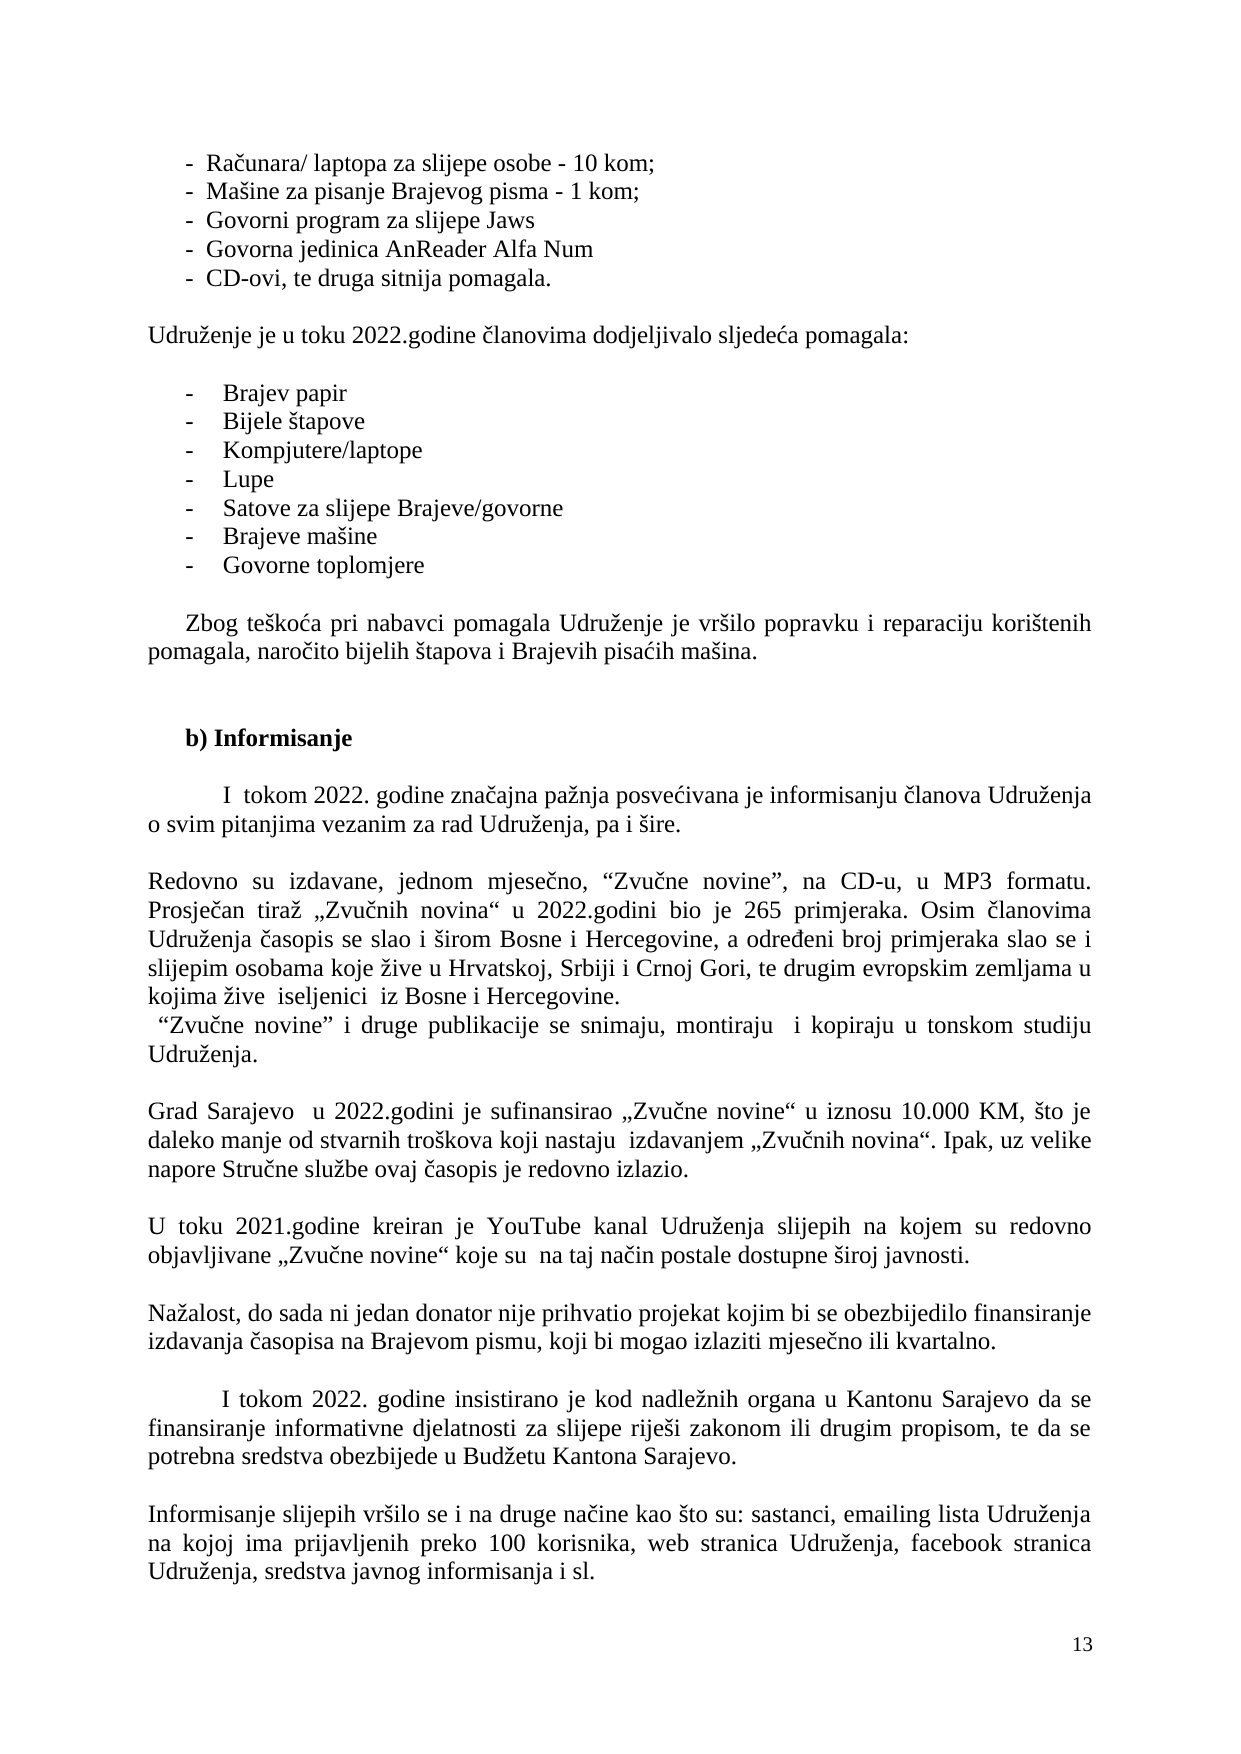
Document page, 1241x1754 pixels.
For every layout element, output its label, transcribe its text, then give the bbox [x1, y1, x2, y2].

text Zbog teškoća pri nabavci pomagala Udruženje je vršilo popravku i reparaciju korištenih pomagala, naročito bijelih štapova i Brajevih pisaćih mašina. [148, 608, 1093, 665]
text I tokom 2022. godine značajna pažnja posvećivana je informisanju članova Udruženja o svim pitanjima vezanim za rad Udruženja, pa i šire. [148, 780, 1093, 838]
list Govorne toplomjere [185, 550, 1093, 579]
text “Zvučne novine” i druge publikacije se snimaju, montiraju i kopiraju u tonskom studiju Udruženja. [148, 1010, 1093, 1068]
text - Mašine za pisanje Brajevog pisma - 1 kom; [148, 176, 1093, 205]
text - Govorna jedinica AnReader Alfa Num [148, 234, 1093, 263]
text Nažalost, do sada ni jedan donator nije prihvatio projekat kojim bi se obezbijedilo finansiranje izdavanja časopisa na Brajevom pismu, koji bi mogao izlaziti mjesečno ili kvartalno. [148, 1298, 1093, 1355]
text Informisanje slijepih vršilo se i na druge načine kao što su: sastanci, emailing lista Udruženja na kojoj ima prijavljenih preko 100 korisnika, web stranica Udruženja, facebook stranica Udruženja, sredstva javnog informisanja i sl. [148, 1499, 1093, 1585]
text Redovno su izdavane, jednom mjesečno, “Zvučne novine”, na CD-u, u MP3 formatu. Prosječan tiraž „Zvučnih novina“ u 2022.godini bio je 265 primjeraka. Osim članovima Udruženja časopis se slao i širom Bosne i Hercegovine, a određeni broj primjeraka slao se i slijepim osobama koje žive u Hrvatskoj, Srbiji i Crnoj Gori, te drugim evropskim zemljama u kojima žive iseljenici iz Bosne i Hercegovine. [148, 866, 1093, 1010]
text b) Informisanje [148, 723, 1093, 751]
text I tokom 2022. godine insistirano je kod nadležnih organa u Kantonu Sarajevo da se finansiranje informativne djelatnosti za slijepe riješi zakonom ili drugim propisom, te da se potrebna sredstva obezbijede u Budžetu Kantona Sarajevo. [148, 1384, 1093, 1470]
list Brajev papir [185, 378, 1093, 406]
list Kompjutere/laptope [185, 435, 1093, 464]
text Grad Sarajevo u 2022.godini je sufinansirao „Zvučne novine“ u iznosu 10.000 KM, što je daleko manje od stvarnih troškova koji nastaju izdavanjem „Zvučnih novina“. Ipak, uz velike napore Stručne službe ovaj časopis je redovno izlazio. [148, 1096, 1093, 1183]
list Lupe [185, 464, 1093, 493]
text - Računara/ laptopa za slijepe osobe - 10 kom; [148, 148, 1093, 176]
list Brajeve mašine [185, 521, 1093, 550]
list Bijele štapove [185, 406, 1093, 435]
text - Govorni program za slijepe Jaws [148, 205, 1093, 234]
list Satove za slijepe Brajeve/govorne [185, 493, 1093, 521]
text U toku 2021.godine kreiran je YouTube kanal Udruženja slijepih na kojem su redovno objavljivane „Zvučne novine“ koje su na taj način postale dostupne široj javnosti. [148, 1211, 1093, 1269]
text Udruženje je u toku 2022.godine članovima dodjeljivalo sljedeća pomagala: [148, 320, 1093, 349]
text - CD-ovi, te druga sitnija pomagala. [148, 263, 1093, 291]
